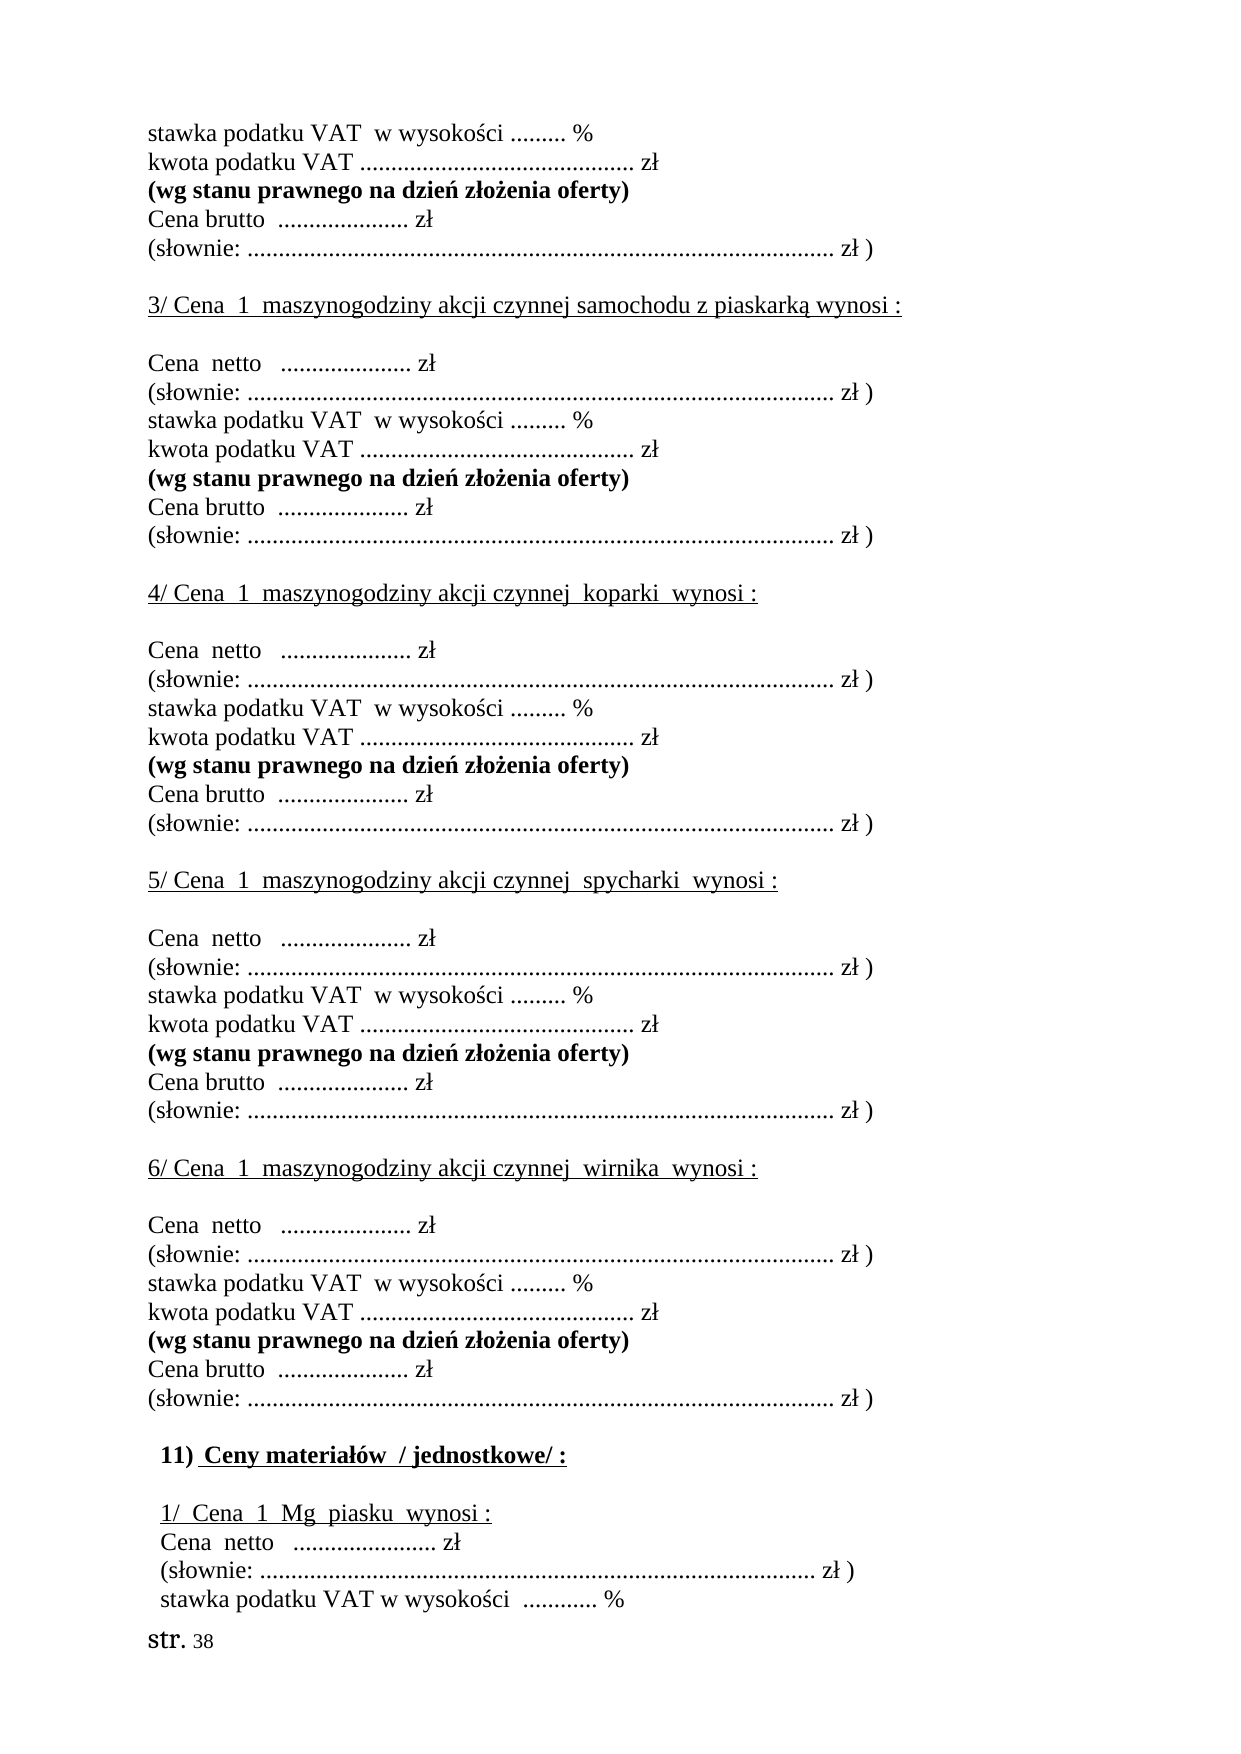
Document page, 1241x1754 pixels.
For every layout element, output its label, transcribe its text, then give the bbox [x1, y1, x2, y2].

text stawka podatku VAT w wysokości ......... % [148, 981, 1092, 1009]
text stawka podatku VAT w wysokości ......... % [148, 1268, 1092, 1297]
text kwota podatku VAT ............................................ zł [148, 147, 1092, 176]
text (słownie: .............................................................................................. zł ) [148, 233, 1092, 262]
text (słownie: .............................................................................................. zł ) [148, 1096, 1092, 1124]
list Ceny materiałów / jednostkowe/ : [160, 1441, 1092, 1469]
text (wg stanu prawnego na dzień złożenia oferty) [148, 1038, 1092, 1067]
text Cena brutto ..................... zł [148, 779, 1092, 808]
text stawka podatku VAT w wysokości ......... % [148, 118, 1092, 147]
text (słownie: .............................................................................................. zł ) [148, 808, 1092, 837]
text Cena netto ..................... zł [148, 1211, 1092, 1239]
text stawka podatku VAT w wysokości ......... % [148, 406, 1092, 434]
text Cena netto ..................... zł [148, 923, 1092, 952]
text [160, 1556, 1092, 1584]
text kwota podatku VAT ............................................ zł [148, 1009, 1092, 1038]
text (wg stanu prawnego na dzień złożenia oferty) [148, 1326, 1092, 1354]
text Cena netto ....................... zł [160, 1527, 1092, 1556]
text Cena netto ..................... zł [148, 636, 1092, 664]
text kwota podatku VAT ............................................ zł [148, 434, 1092, 463]
text 6/ Cena 1 maszynogodziny akcji czynnej wirnika wynosi : [148, 1153, 1092, 1182]
text 5/ Cena 1 maszynogodziny akcji czynnej spycharki wynosi : [148, 866, 1092, 894]
text (słownie: .............................................................................................. zł ) [148, 521, 1092, 549]
text (słownie: .............................................................................................. zł ) [148, 377, 1092, 406]
text (słownie: .............................................................................................. zł ) [148, 952, 1092, 981]
text kwota podatku VAT ............................................ zł [148, 722, 1092, 751]
text (słownie: .............................................................................................. zł ) [148, 1383, 1092, 1412]
text 3/ Cena 1 maszynogodziny akcji czynnej samochodu z piaskarką wynosi : [148, 291, 1092, 319]
text Cena brutto ..................... zł [148, 492, 1092, 521]
text (słownie: .............................................................................................. zł ) [148, 664, 1092, 693]
text (wg stanu prawnego na dzień złożenia oferty) [148, 751, 1092, 779]
text kwota podatku VAT ............................................ zł [148, 1297, 1092, 1326]
text Cena brutto ..................... zł [148, 1354, 1092, 1383]
text 1/ Cena 1 Mg piasku wynosi : [160, 1498, 1092, 1527]
text 4/ Cena 1 maszynogodziny akcji czynnej koparki wynosi : [148, 578, 1092, 607]
text (wg stanu prawnego na dzień złożenia oferty) [148, 463, 1092, 492]
text (wg stanu prawnego na dzień złożenia oferty) [148, 176, 1092, 204]
text Cena brutto ..................... zł [148, 204, 1092, 233]
text stawka podatku VAT w wysokości ............ % [160, 1584, 1092, 1613]
text (słownie: .............................................................................................. zł ) [148, 1239, 1092, 1268]
text Cena netto ..................... zł [148, 348, 1092, 377]
text Cena brutto ..................... zł [148, 1067, 1092, 1096]
text stawka podatku VAT w wysokości ......... % [148, 693, 1092, 722]
